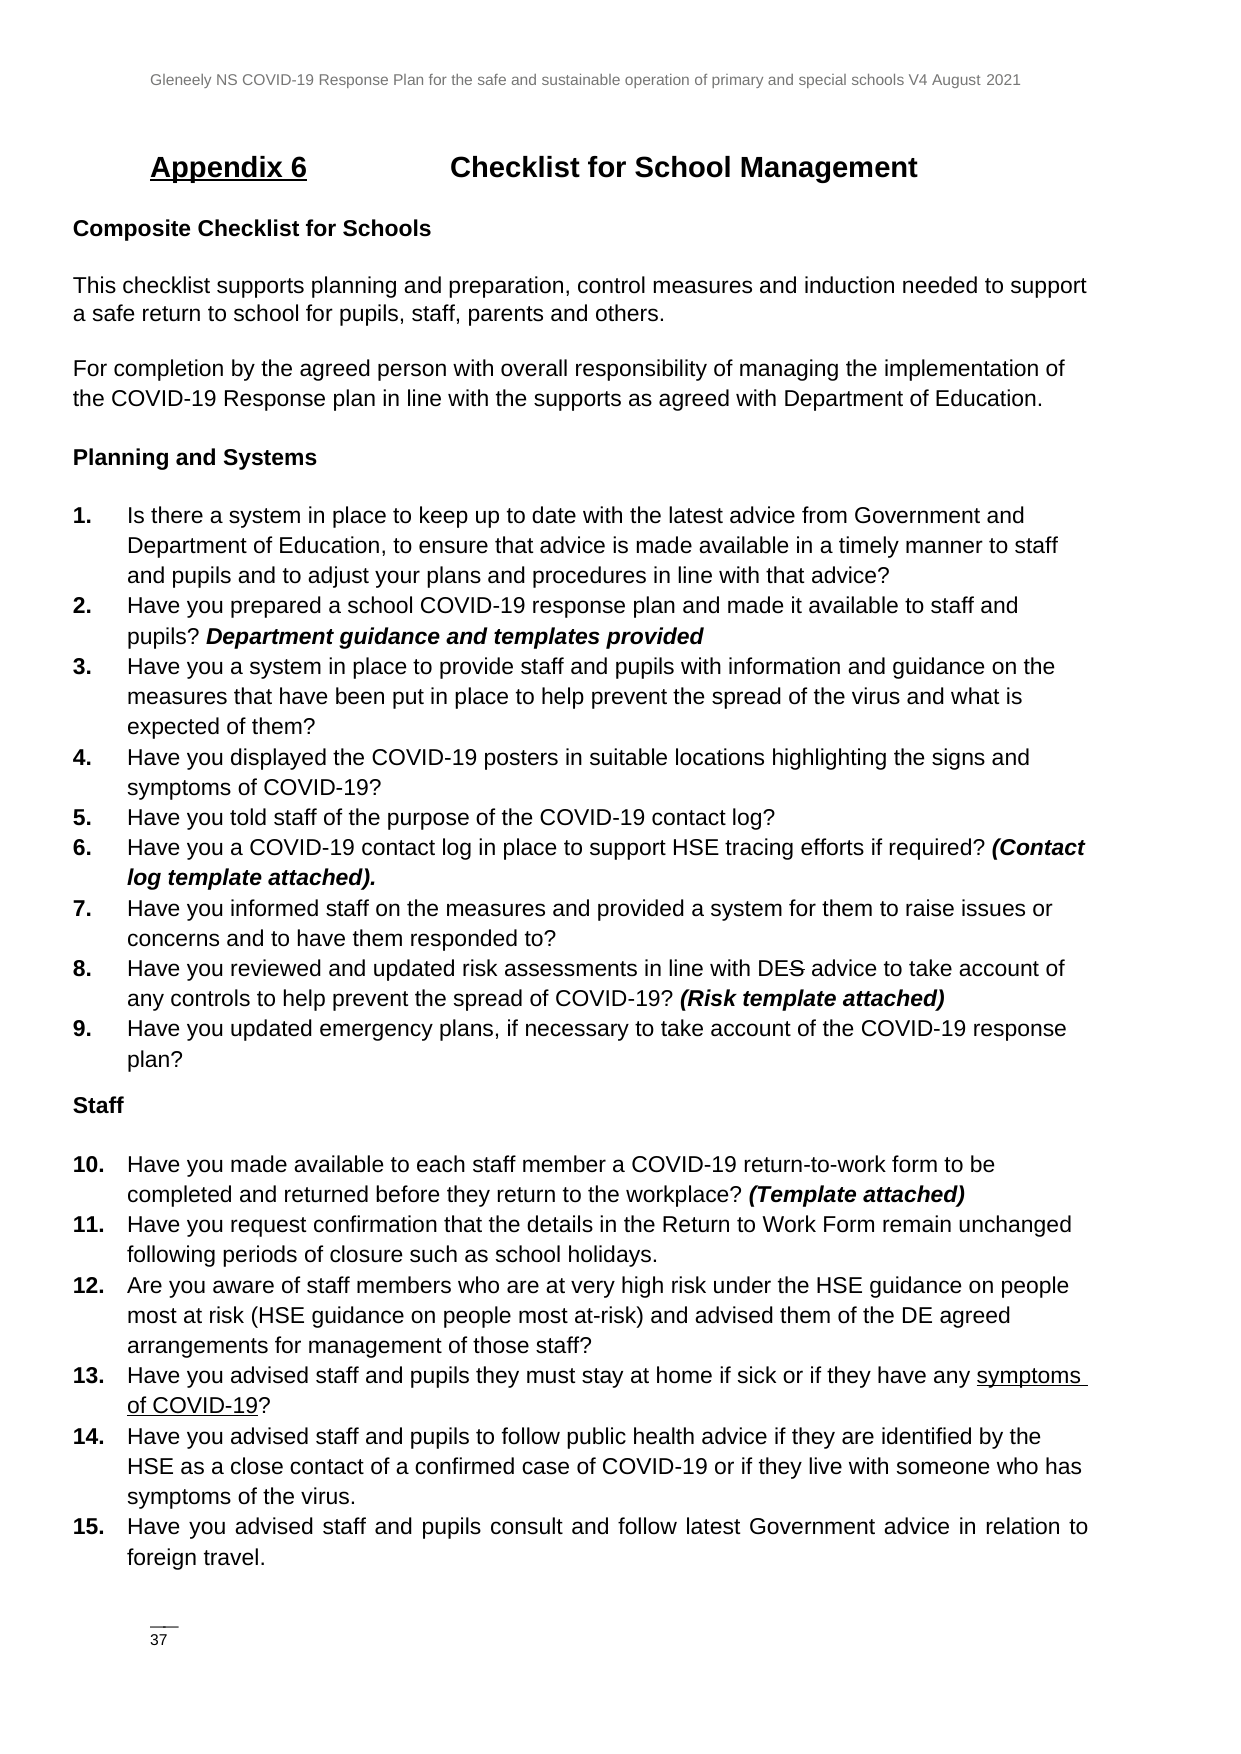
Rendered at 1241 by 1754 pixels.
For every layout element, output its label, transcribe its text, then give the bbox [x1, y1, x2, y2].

text Appendix 6 Checklist for School Management [150, 150, 1090, 183]
list Have you informed staff on the measures and provided a system for them to raise issues or concerns and to have them responded to? [73, 894, 1090, 951]
list Have you displayed the COVID-19 posters in suitable locations highlighting the signs and symptoms of COVID-19? [73, 743, 1090, 800]
list Have you a system in place to provide staff and pupils with information and guidance on the measures that have been put in place to help prevent the spread of the virus and what is expected of them? [73, 653, 1090, 740]
list Have you advised staff and pupils to follow public health advice if they are identified by the HSE as a close contact of a confirmed case of COVID-19 or if they live with someone who has symptoms of the virus. [73, 1423, 1090, 1509]
list Have you reviewed and updated risk assessments in line with DES advice to take account of any controls to help prevent the spread of COVID-19? (Risk template attached) [73, 955, 1090, 1012]
list Is there a system in place to keep up to date with the latest advice from Government and Department of Education, to ensure that advice is made available in a timely manner to staff and pupils and to adjust your plans and procedures in line with that advice? [73, 502, 1090, 589]
list Are you aware of staff members who are at very high risk under the HSE guidance on people most at risk (HSE guidance on people most at-risk) and advised them of the DE agreed arrangements for management of those staff? [73, 1272, 1090, 1358]
text Composite Checklist for Schools [73, 214, 1090, 242]
text This checklist supports planning and preparation, control measures and induction needed to support a safe return to school for pupils, staff, parents and others. [73, 271, 1090, 327]
list Have you request confirmation that the details in the Return to Work Form remain unchanged following periods of closure such as school holidays. [73, 1211, 1090, 1268]
list Have you advised staff and pupils they must stay at home if sick or if they have any symptoms of COVID-19? [73, 1362, 1090, 1419]
list Have you told staff of the purpose of the COVID-19 contact log? [73, 804, 1090, 830]
list Have you a COVID-19 contact log in place to support HSE tracing efforts if required? (Contact log template attached). [73, 834, 1090, 891]
text Planning and Systems [73, 443, 1090, 470]
list Have you advised staff and pupils consult and follow latest Government advice in relation to foreign travel. [73, 1513, 1090, 1570]
list Have you made available to each staff member a COVID-19 return-to-work form to be completed and returned before they return to the workplace? (Template attached) [73, 1151, 1090, 1207]
text For completion by the agreed person with overall responsibility of managing the implementation of the COVID-19 Response plan in line with the supports as agreed with Department of Education. [73, 355, 1090, 412]
list Have you prepared a school COVID-19 response plan and made it available to staff and pupils? Department guidance and templates provided [73, 592, 1090, 649]
text Staff [73, 1092, 1090, 1119]
list Have you updated emergency plans, if necessary to take account of the COVID-19 response plan? [73, 1015, 1090, 1072]
